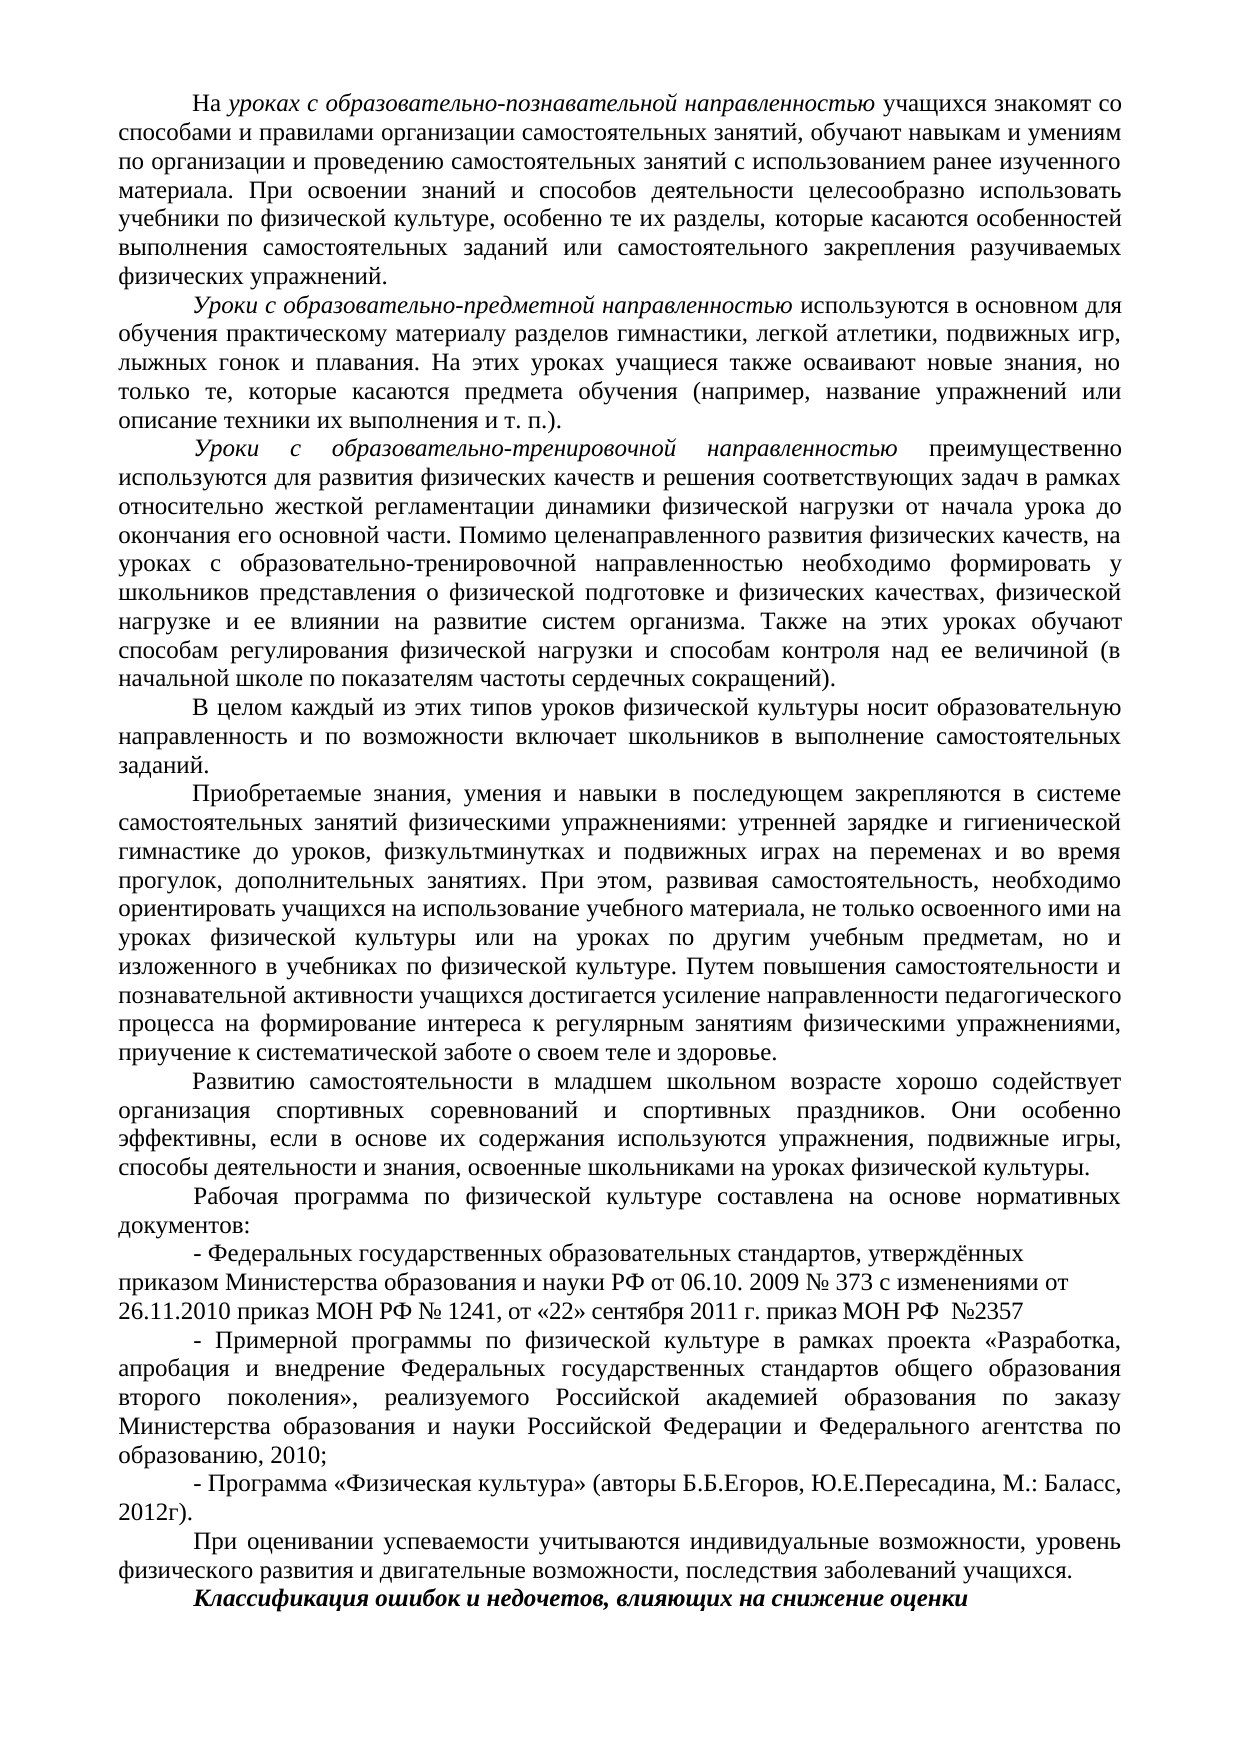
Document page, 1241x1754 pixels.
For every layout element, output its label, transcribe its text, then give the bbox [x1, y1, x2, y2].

text Приобретаемые знания, умения и навыки в последующем закрепляются в системе самостоятельных занятий физическими упражнениями: утренней зарядке и гигиенической гимнастике до уроков, физкультминутках и подвижных играх на переменах и во время прогулок, дополнительных занятиях. При этом, развивая самостоятельность, необходимо ориентировать учащихся на использование учебного материала, не только освоенного ими на уроках физической культуры или на уроках по другим учебным предметам, но и изложенного в учебниках по физической культуре. Путем повышения самостоятельности и познавательной активности учащихся достигается усиление направленности педагогического процесса на формирование интереса к регулярным занятиям физическими упражнениями, приучение к систематической заботе о своем теле и здоровье. [118, 778, 1122, 1066]
text На уроках с образовательно-познавательной направленностью учащихся знакомят со способами и правилами организации самостоятельных занятий, обучают навыкам и умениям по организации и проведению самостоятельных занятий с использованием ранее изученного материала. При освоении знаний и способов деятельности целесообразно использовать учебники по физической культуре, особенно те их разделы, которые касаются особенностей выполнения самостоятельных заданий или самостоятельного закрепления разучиваемых физических упражнений. [118, 88, 1122, 290]
text Уроки с образовательно-предметной направленностью используются в основном для обучения практическому материалу разделов гимнастики, легкой атлетики, подвижных игр, лыжных гонок и плавания. На этих уроках учащиеся также осваивают новые знания, но только те, которые касаются предмета обучения (например, название упражнений или описание техники их выполнения и т. п.). [118, 290, 1122, 433]
text Классификация ошибок и недочетов, влияющих на снижение оценки [118, 1583, 1122, 1612]
text - Примерной программы по физической культуре в рамках проекта «Разработка, апробация и внедрение Федеральных государственных стандартов общего образования второго поколения», реализуемого Российской академией образования по заказу Министерства образования и науки Российской Федерации и Федерального агентства по образованию, 2010; [118, 1325, 1122, 1468]
text Рабочая программа по физической культуре составлена на основе нормативных документов: [118, 1181, 1122, 1238]
text Уроки с образовательно-тренировочной направленностью преимущественно используются для развития физических качеств и решения соответствующих задач в рамках относительно жесткой регламентации динамики физической нагрузки от начала урока до окончания его основной части. Помимо целенаправленного развития физических качеств, на уроках с образовательно-тренировочной направленностью необходимо формировать у школьников представления о физической подготовке и физических качествах, физической нагрузке и ее влиянии на развитие систем организма. Также на этих уроках обучают способам регулирования физической нагрузки и способам контроля над ее величиной (в начальной школе по показателям частоты сердечных сокращений). [118, 433, 1122, 692]
text Развитию самостоятельности в младшем школьном возрасте хорошо содействует организация спортивных соревнований и спортивных праздников. Они особенно эффективны, если в основе их содержания используются упражнения, подвижные игры, способы деятельности и знания, освоенные школьниками на уроках физической культуры. [118, 1066, 1122, 1181]
text - Федеральных государственных образовательных стандартов, утверждённых приказом Министерства образования и науки РФ от 06.10. 2009 № 373 с изменениями от 26.11.2010 приказ МОН РФ № 1241, от «22» сентября 2011 г. приказ МОН РФ №2357 [118, 1238, 1122, 1325]
text При оценивании успеваемости учитываются индивидуальные возможности, уровень физического развития и двигательные возможности, последствия заболеваний учащихся. [118, 1526, 1122, 1583]
text - Программа «Физическая культура» (авторы Б.Б.Егоров, Ю.Е.Пересадина, М.: Баласс, 2012г). [118, 1468, 1122, 1526]
text В целом каждый из этих типов уроков физической культуры носит образовательную направленность и по возможности включает школьников в выполнение самостоятельных заданий. [118, 692, 1122, 778]
